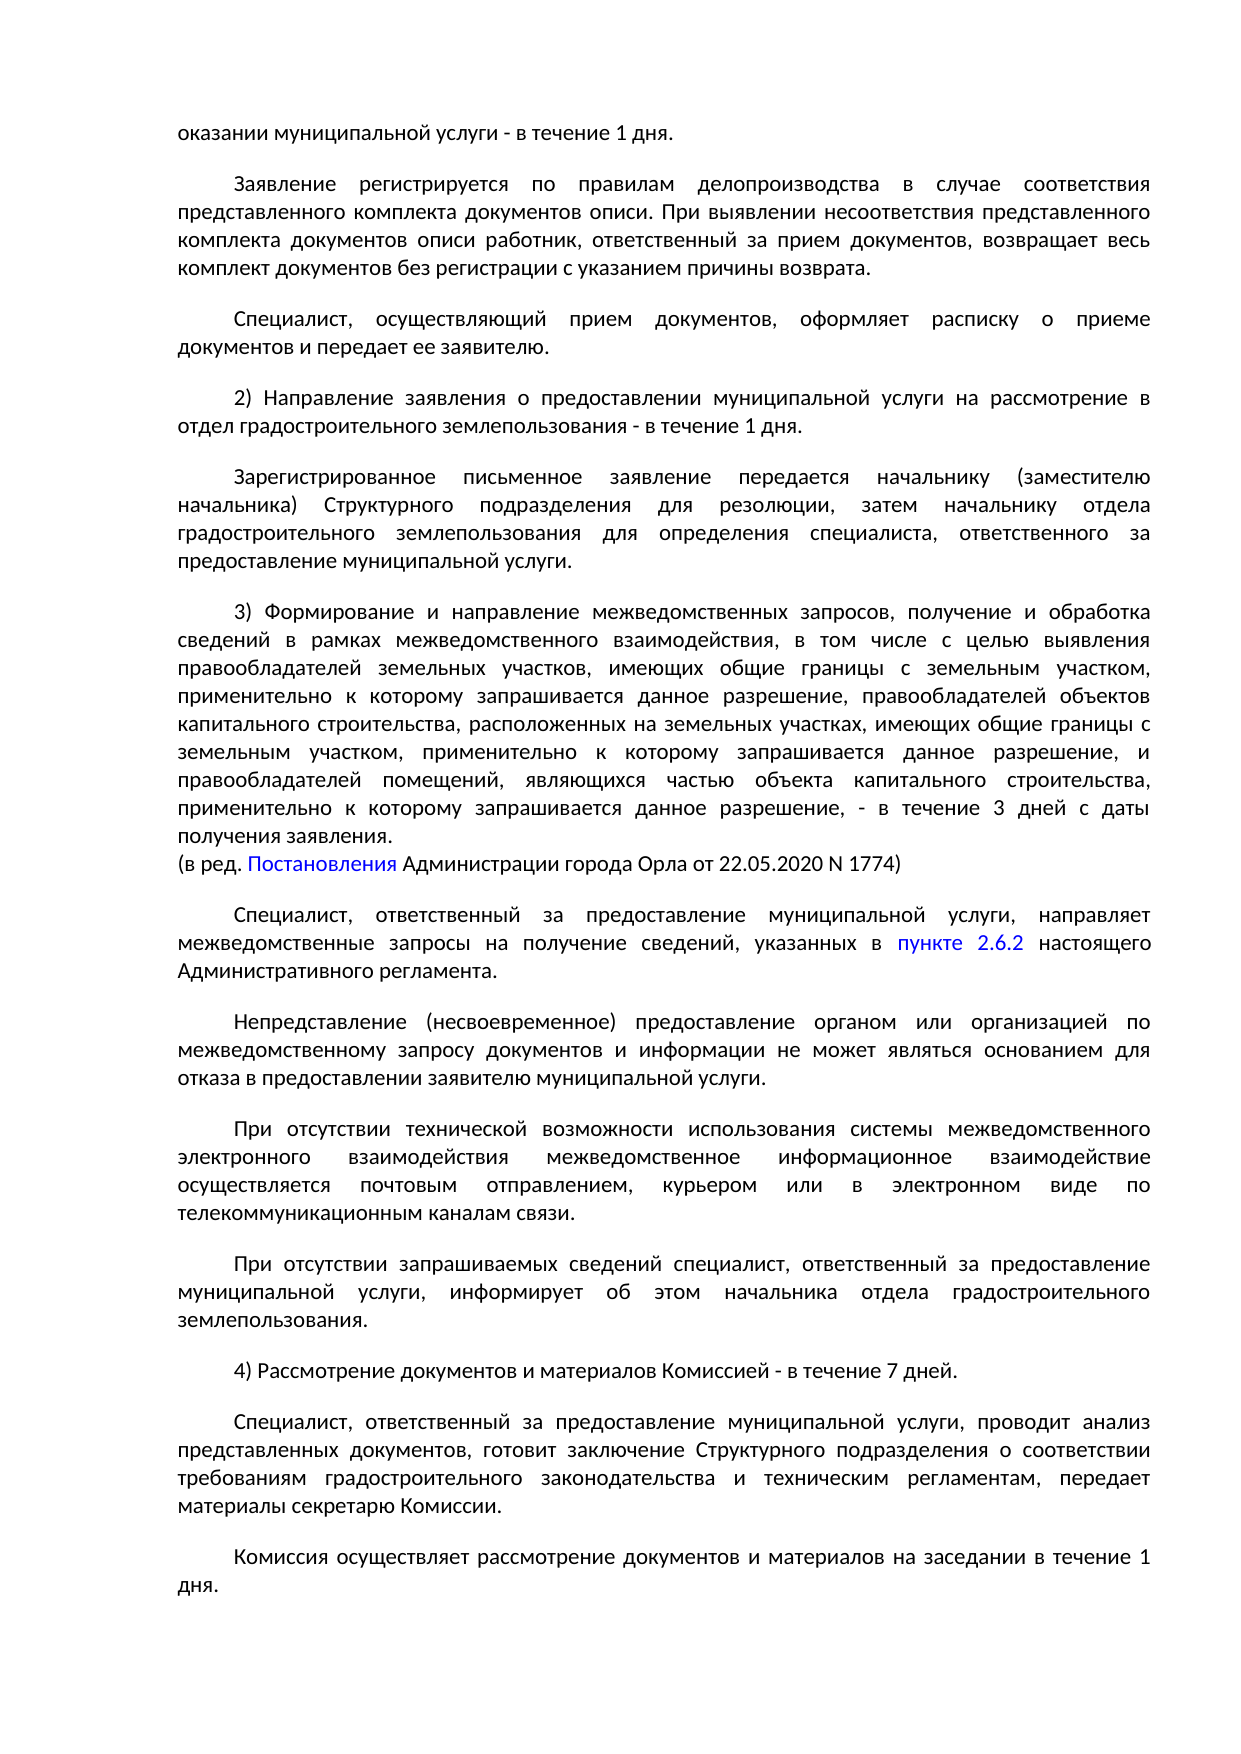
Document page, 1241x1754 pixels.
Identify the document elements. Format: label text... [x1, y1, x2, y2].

text Комиссия осуществляет рассмотрение документов и материалов на заседании в течение 1 дня. [177, 1542, 1152, 1598]
text 4) Рассмотрение документов и материалов Комиссией - в течение 7 дней. [177, 1356, 1152, 1384]
text Специалист, ответственный за предоставление муниципальной услуги, направляет межведомственные запросы на получение сведений, указанных в пункте 2.6.2 настоящего Административного регламента. [177, 900, 1152, 984]
text (в ред. Постановления Администрации города Орла от 22.05.2020 N 1774) [177, 849, 1152, 877]
text Зарегистрированное письменное заявление передается начальнику (заместителю начальника) Структурного подразделения для резолюции, затем начальнику отдела градостроительного землепользования для определения специалиста, ответственного за предоставление муниципальной услуги. [177, 462, 1152, 574]
text 3) Формирование и направление межведомственных запросов, получение и обработка сведений в рамках межведомственного взаимодействия, в том числе с целью выявления правообладателей земельных участков, имеющих общие границы с земельным участком, применительно к которому запрашивается данное разрешение, правообладателей объектов капитального строительства, расположенных на земельных участках, имеющих общие границы с земельным участком, применительно к которому запрашивается данное разрешение, и правообладателей помещений, являющихся частью объекта капитального строительства, применительно к которому запрашивается данное разрешение, - в течение 3 дней с даты получения заявления. [177, 597, 1152, 849]
text При отсутствии запрашиваемых сведений специалист, ответственный за предоставление муниципальной услуги, информирует об этом начальника отдела градостроительного землепользования. [177, 1249, 1152, 1333]
text Специалист, осуществляющий прием документов, оформляет расписку о приеме документов и передает ее заявителю. [177, 304, 1152, 360]
text Непредставление (несвоевременное) предоставление органом или организацией по межведомственному запросу документов и информации не может являться основанием для отказа в предоставлении заявителю муниципальной услуги. [177, 1007, 1152, 1091]
text Заявление регистрируется по правилам делопроизводства в случае соответствия представленного комплекта документов описи. При выявлении несоответствия представленного комплекта документов описи работник, ответственный за прием документов, возвращает весь комплект документов без регистрации с указанием причины возврата. [177, 169, 1152, 281]
text При отсутствии технической возможности использования системы межведомственного электронного взаимодействия межведомственное информационное взаимодействие осуществляется почтовым отправлением, курьером или в электронном виде по телекоммуникационным каналам связи. [177, 1114, 1152, 1226]
text Специалист, ответственный за предоставление муниципальной услуги, проводит анализ представленных документов, готовит заключение Структурного подразделения о соответствии требованиям градостроительного законодательства и техническим регламентам, передает материалы секретарю Комиссии. [177, 1407, 1152, 1519]
text 2) Направление заявления о предоставлении муниципальной услуги на рассмотрение в отдел градостроительного землепользования - в течение 1 дня. [177, 383, 1152, 439]
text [177, 118, 1152, 146]
